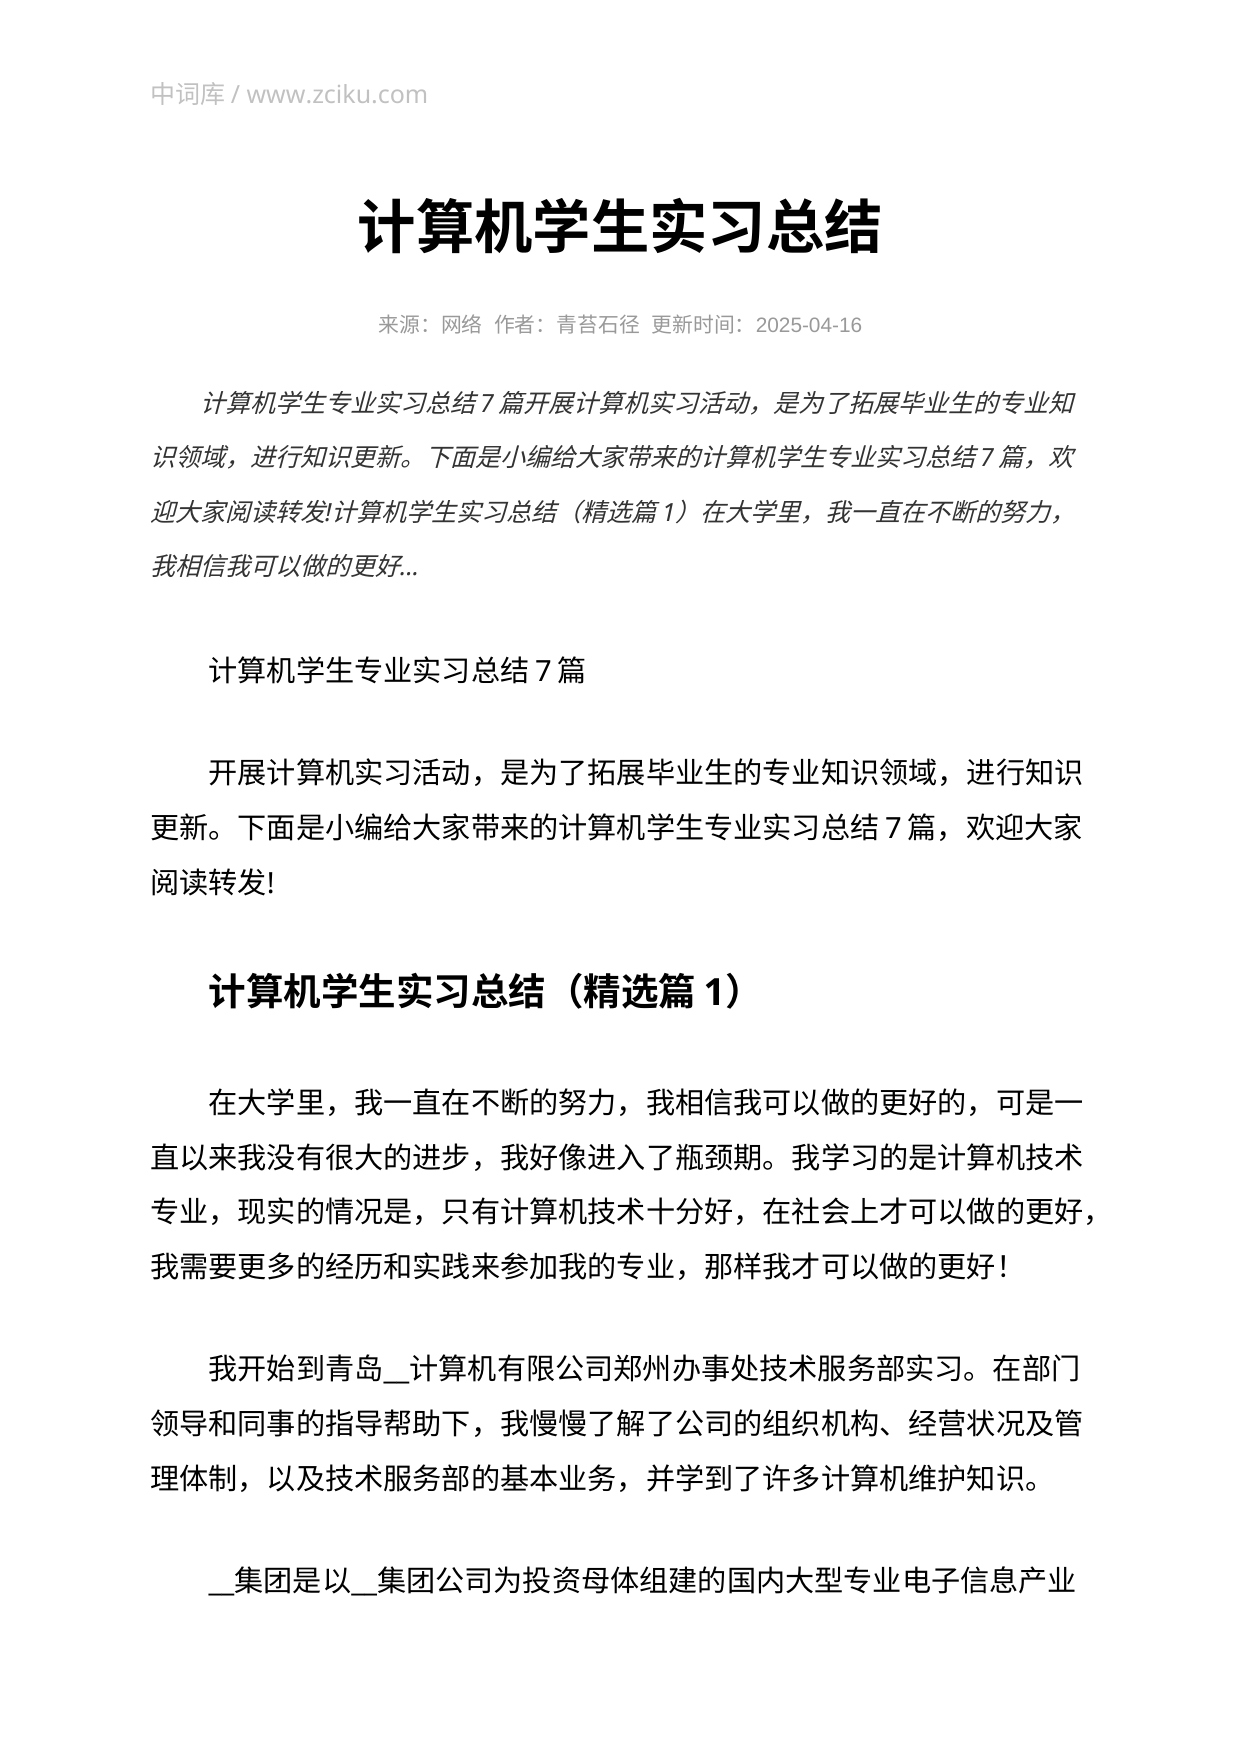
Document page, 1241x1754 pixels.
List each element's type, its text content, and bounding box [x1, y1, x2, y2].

text 在大学里，我一直在不断的努力，我相信我可以做的更好的，可是一直以来我没有很大的进步，我好像进入了瓶颈期。我学习的是计算机技术专业，现实的情况是，只有计算机技术十分好，在社会上才可以做的更好，我需要更多的经历和实践来参加我的专业，那样我才可以做的更好！ [150, 1079, 1090, 1286]
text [150, 1557, 1090, 1600]
text 开展计算机实习活动，是为了拓展毕业生的专业知识领域，进行知识更新。下面是小编给大家带来的计算机学生专业实习总结7篇，欢迎大家阅读转发! [150, 750, 1090, 902]
text 计算机学生专业实习总结7篇 [150, 648, 1090, 690]
subtitle 计算机学生实习总结 [150, 181, 1090, 266]
text 来源：网络 作者：青苔石径 更新时间：2025-04-16 [150, 313, 1090, 337]
text 我开始到青岛__计算机有限公司郑州办事处技术服务部实习。在部门领导和同事的指导帮助下，我慢慢了解了公司的组织机构、经营状况及管理体制，以及技术服务部的基本业务，并学到了许多计算机维护知识。 [150, 1346, 1090, 1498]
text 计算机学生实习总结（精选篇1） [150, 962, 1090, 1016]
text 计算机学生专业实习总结7篇开展计算机实习活动，是为了拓展毕业生的专业知识领域，进行知识更新。下面是小编给大家带来的计算机学生专业实习总结7篇，欢迎大家阅读转发!计算机学生实习总结（精选篇1）在大学里，我一直在不断的努力，我相信我可以做的更好... [150, 383, 1090, 583]
